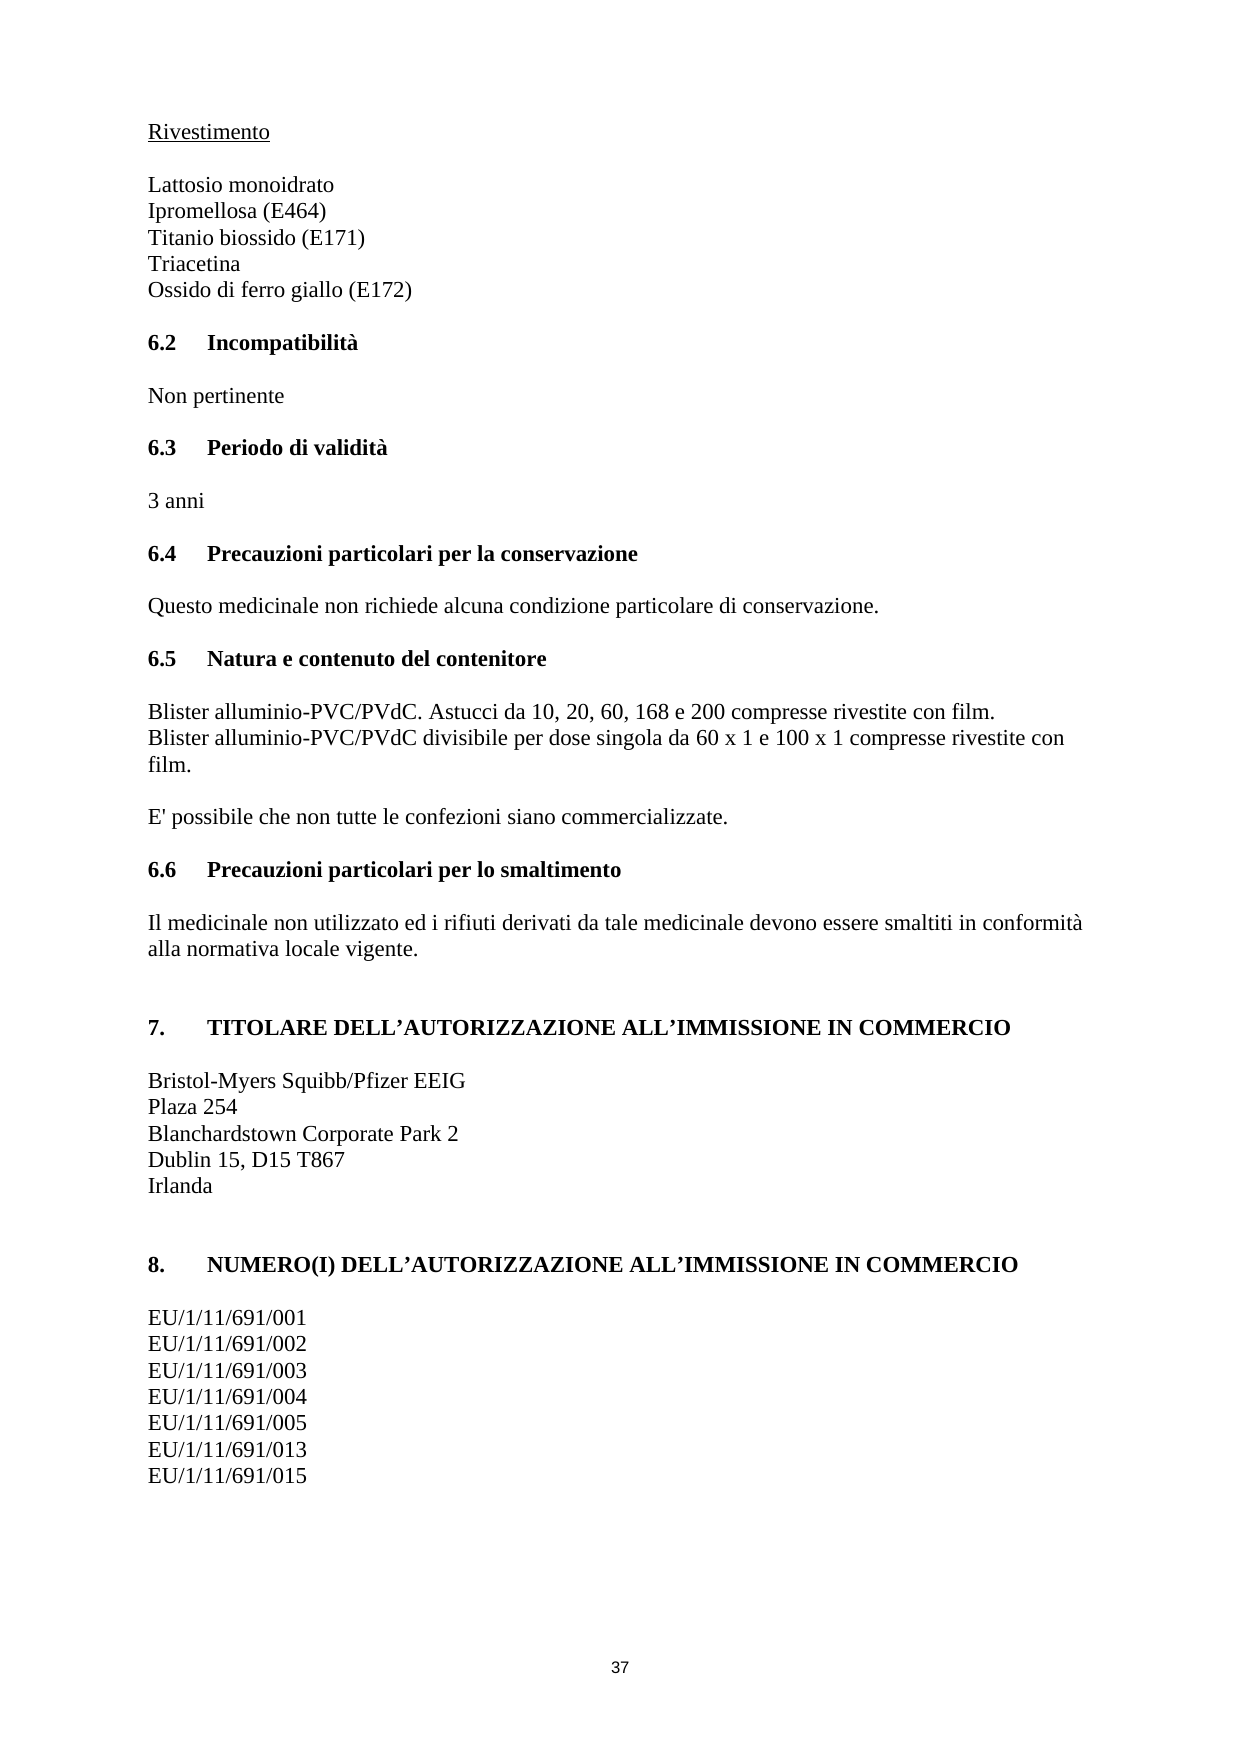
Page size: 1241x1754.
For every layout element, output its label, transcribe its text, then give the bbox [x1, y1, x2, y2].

list Blanchardstown Corporate Park 2 [148, 1119, 1093, 1146]
text 7. TITOLARE DELL’AUTORIZZAZIONE ALL’IMMISSIONE IN COMMERCIO [148, 1014, 1092, 1041]
text Ossido di ferro giallo (E172) [148, 276, 1092, 303]
text Triacetina [148, 250, 1092, 276]
text 3 anni [148, 487, 1092, 513]
text Titanio biossido (E171) [148, 223, 1092, 250]
text EU/1/11/691/002 [148, 1330, 1092, 1357]
list Plaza 254 [148, 1093, 1093, 1119]
subtitle 6.5 Natura e contenuto del contenitore [148, 645, 1092, 672]
text Rivestimento [148, 118, 1092, 144]
list Dublin 15, D15 T867 [148, 1146, 1093, 1172]
text EU/1/11/691/003 [148, 1357, 1092, 1383]
subtitle 6.4 Precauzioni particolari per la conservazione [148, 540, 1092, 566]
text Questo medicinale non richiede alcuna condizione particolare di conservazione. [148, 592, 1092, 619]
text Ipromellosa (E464) [148, 197, 1092, 223]
text Blister alluminio-PVC/PVdC divisibile per dose singola da 60 x 1 e 100 x 1 compresse rivestite con film. [148, 724, 1092, 777]
text Blister alluminio-PVC/PVdC. Astucci da 10, 20, 60, 168 e 200 compresse rivestite con film. [148, 698, 1092, 724]
text Non pertinente [148, 382, 1092, 408]
text Lattosio monoidrato [148, 171, 1092, 197]
text EU/1/11/691/015 [148, 1462, 1092, 1488]
text EU/1/11/691/004 [148, 1383, 1092, 1409]
subtitle 6.6 Precauzioni particolari per lo smaltimento [148, 856, 1092, 882]
list Irlanda [148, 1172, 1093, 1199]
text EU/1/11/691/005 [148, 1409, 1092, 1436]
text EU/1/11/691/001 [148, 1304, 1092, 1330]
text 8. NUMERO(I) DELL’AUTORIZZAZIONE ALL’IMMISSIONE IN COMMERCIO [148, 1251, 1092, 1278]
text EU/1/11/691/013 [148, 1436, 1092, 1462]
text Bristol-Myers Squibb/Pfizer EEIG [148, 1067, 1092, 1093]
subtitle 6.3 Periodo di validità [148, 434, 1092, 461]
text E' possibile che non tutte le confezioni siano commercializzate. [148, 803, 1092, 830]
subtitle 6.2 Incompatibilità [148, 329, 1092, 355]
text Il medicinale non utilizzato ed i rifiuti derivati da tale medicinale devono essere smaltiti in conformità alla normativa locale vigente. [148, 909, 1092, 961]
